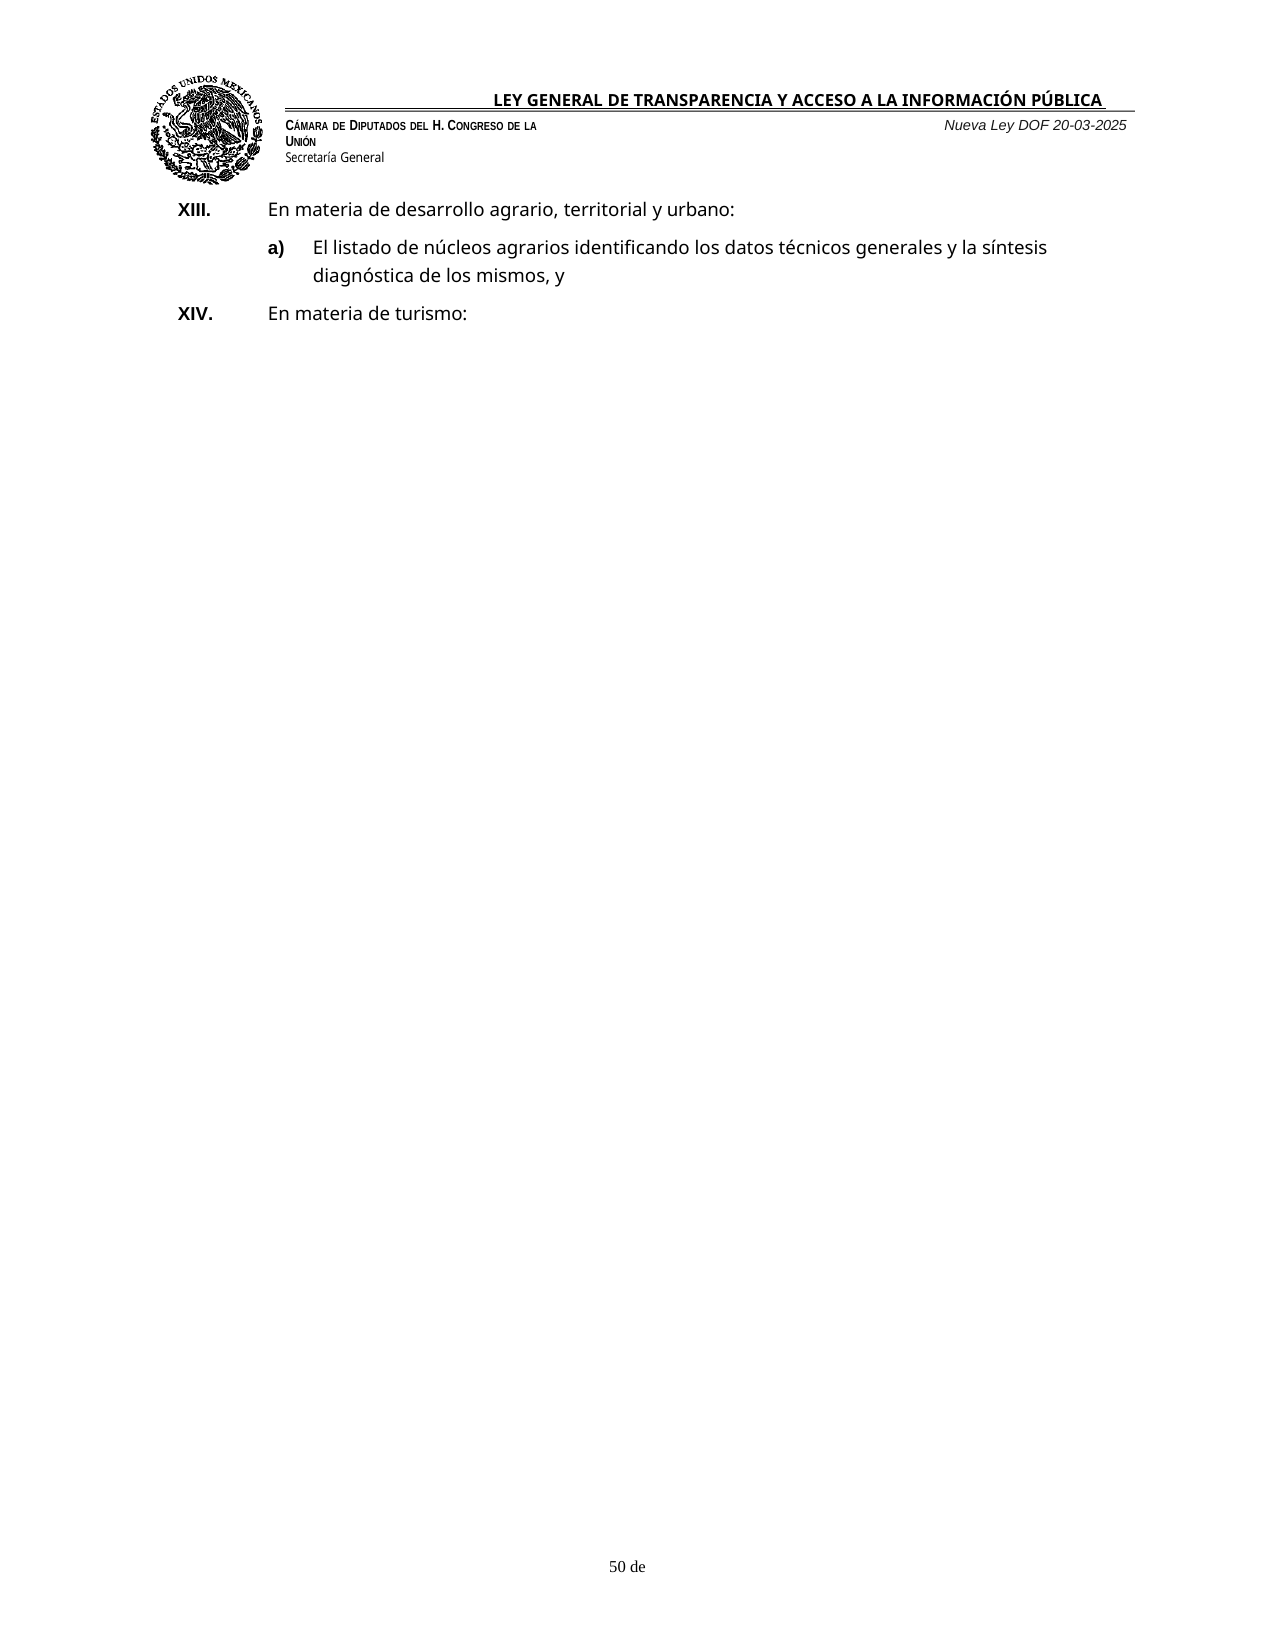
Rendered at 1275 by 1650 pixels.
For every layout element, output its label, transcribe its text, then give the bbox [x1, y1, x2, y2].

picture [150, 75, 263, 185]
list En materia de turismo: [178, 301, 1162, 326]
list El listado de núcleos agrarios identificando los datos técnicos generales y la síntesis diagnóstica de los mismos, y [268, 234, 1128, 288]
list En materia de desarrollo agrario, territorial y urbano: [178, 196, 1162, 221]
